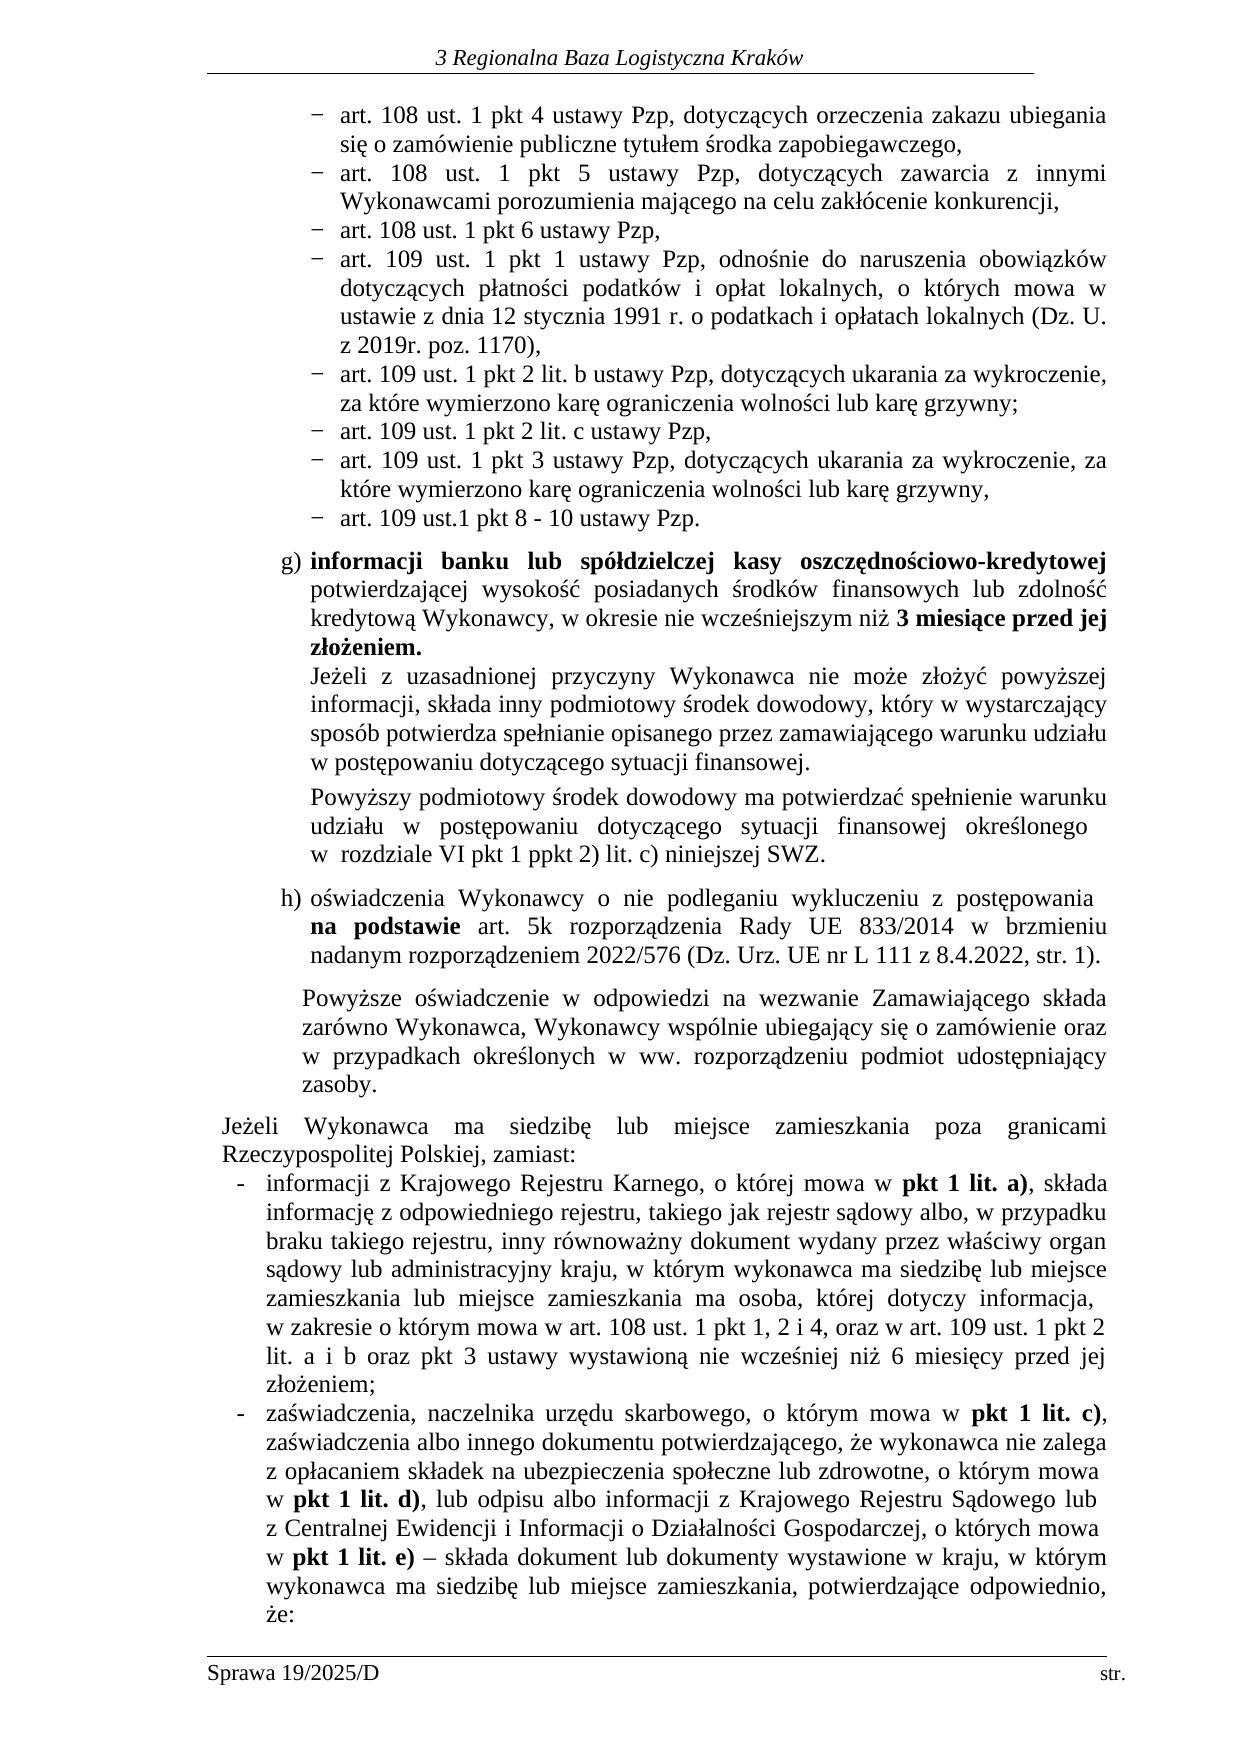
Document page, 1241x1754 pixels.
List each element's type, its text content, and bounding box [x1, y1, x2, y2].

list Powyższe oświadczenie w odpowiedzi na wezwanie Zamawiającego składa zarówno Wykonawca, Wykonawcy wspólnie ubiegający się o zamówienie oraz w przypadkach określonych w ww. rozporządzeniu podmiot udostępniający zasoby. [302, 983, 1107, 1098]
list informacji z Krajowego Rejestru Karnego, o której mowa w pkt 1 lit. a), składa informację z odpowiedniego rejestru, takiego jak rejestr sądowy albo, w przypadku braku takiego rejestru, inny równoważny dokument wydany przez właściwy organ sądowy lub administracyjny kraju, w którym wykonawca ma siedzibę lub miejsce zamieszkania lub miejsce zamieszkania ma osoba, której dotyczy informacja, w zakresie o którym mowa w art. 108 ust. 1 pkt 1, 2 i 4, oraz w art. 109 ust. 1 pkt 2 lit. a i b oraz pkt 3 ustawy wystawioną nie wcześniej niż 6 miesięcy przed jej złożeniem; [236, 1168, 1107, 1398]
list art. 109 ust.1 pkt 8 - 10 ustawy Pzp. [310, 503, 1107, 531]
list art. 109 ust. 1 pkt 3 ustawy Pzp, dotyczących ukarania za wykroczenie, za które wymierzono karę ograniczenia wolności lub karę grzywny, [310, 445, 1107, 503]
text Jeżeli z uzasadnionej przyczyny Wykonawca nie może złożyć powyższej informacji, składa inny podmiotowy środek dowodowy, który w wystarczający sposób potwierdza spełnianie opisanego przez zamawiającego warunku udziału w postępowaniu dotyczącego sytuacji finansowej. [310, 661, 1107, 776]
list art. 109 ust. 1 pkt 1 ustawy Pzp, odnośnie do naruszenia obowiązków dotyczących płatności podatków i opłat lokalnych, o których mowa w ustawie z dnia 12 stycznia 1991 r. o podatkach i opłatach lokalnych (Dz. U. z 2019r. poz. 1170), [310, 244, 1107, 359]
text Jeżeli Wykonawca ma siedzibę lub miejsce zamieszkania poza granicami Rzeczypospolitej Polskiej, zamiast: [222, 1111, 1107, 1168]
list art. 108 ust. 1 pkt 6 ustawy Pzp, [310, 215, 1107, 244]
list oświadczenia Wykonawcy o nie podleganiu wykluczeniu z postępowania na podstawie art. 5k rozporządzenia Rady UE 833/2014 w brzmieniu nadanym rozporządzeniem 2022/576 (Dz. Urz. UE nr L 111 z 8.4.2022, str. 1). [281, 883, 1107, 969]
list informacji banku lub spółdzielczej kasy oszczędnościowo-kredytowej potwierdzającej wysokość posiadanych środków finansowych lub zdolność kredytową Wykonawcy, w okresie nie wcześniejszym niż 3 miesiące przed jej złożeniem. [281, 546, 1107, 661]
list art. 109 ust. 1 pkt 2 lit. b ustawy Pzp, dotyczących ukarania za wykroczenie, za które wymierzono karę ograniczenia wolności lub karę grzywny; [310, 359, 1107, 416]
list art. 108 ust. 1 pkt 5 ustawy Pzp, dotyczących zawarcia z innymi Wykonawcami porozumienia mającego na celu zakłócenie konkurencji, [310, 158, 1107, 215]
text Powyższy podmiotowy środek dowodowy ma potwierdzać spełnienie warunku udziału w postępowaniu dotyczącego sytuacji finansowej określonego w rozdziale VI pkt 1 ppkt 2) lit. c) niniejszej SWZ. [310, 782, 1107, 868]
list art. 108 ust. 1 pkt 4 ustawy Pzp, dotyczących orzeczenia zakazu ubiegania się o zamówienie publiczne tytułem środka zapobiegawczego, [310, 100, 1107, 158]
list art. 109 ust. 1 pkt 2 lit. c ustawy Pzp, [310, 416, 1107, 445]
list zaświadczenia, naczelnika urzędu skarbowego, o którym mowa w pkt 1 lit. c), zaświadczenia albo innego dokumentu potwierdzającego, że wykonawca nie zalega z opłacaniem składek na ubezpieczenia społeczne lub zdrowotne, o którym mowa w pkt 1 lit. d), lub odpisu albo informacji z Krajowego Rejestru Sądowego lub z Centralnej Ewidencji i Informacji o Działalności Gospodarczej, o których mowa w pkt 1 lit. e) – składa dokument lub dokumenty wystawione w kraju, w którym wykonawca ma siedzibę lub miejsce zamieszkania, potwierdzające odpowiednio, że: [236, 1398, 1107, 1628]
